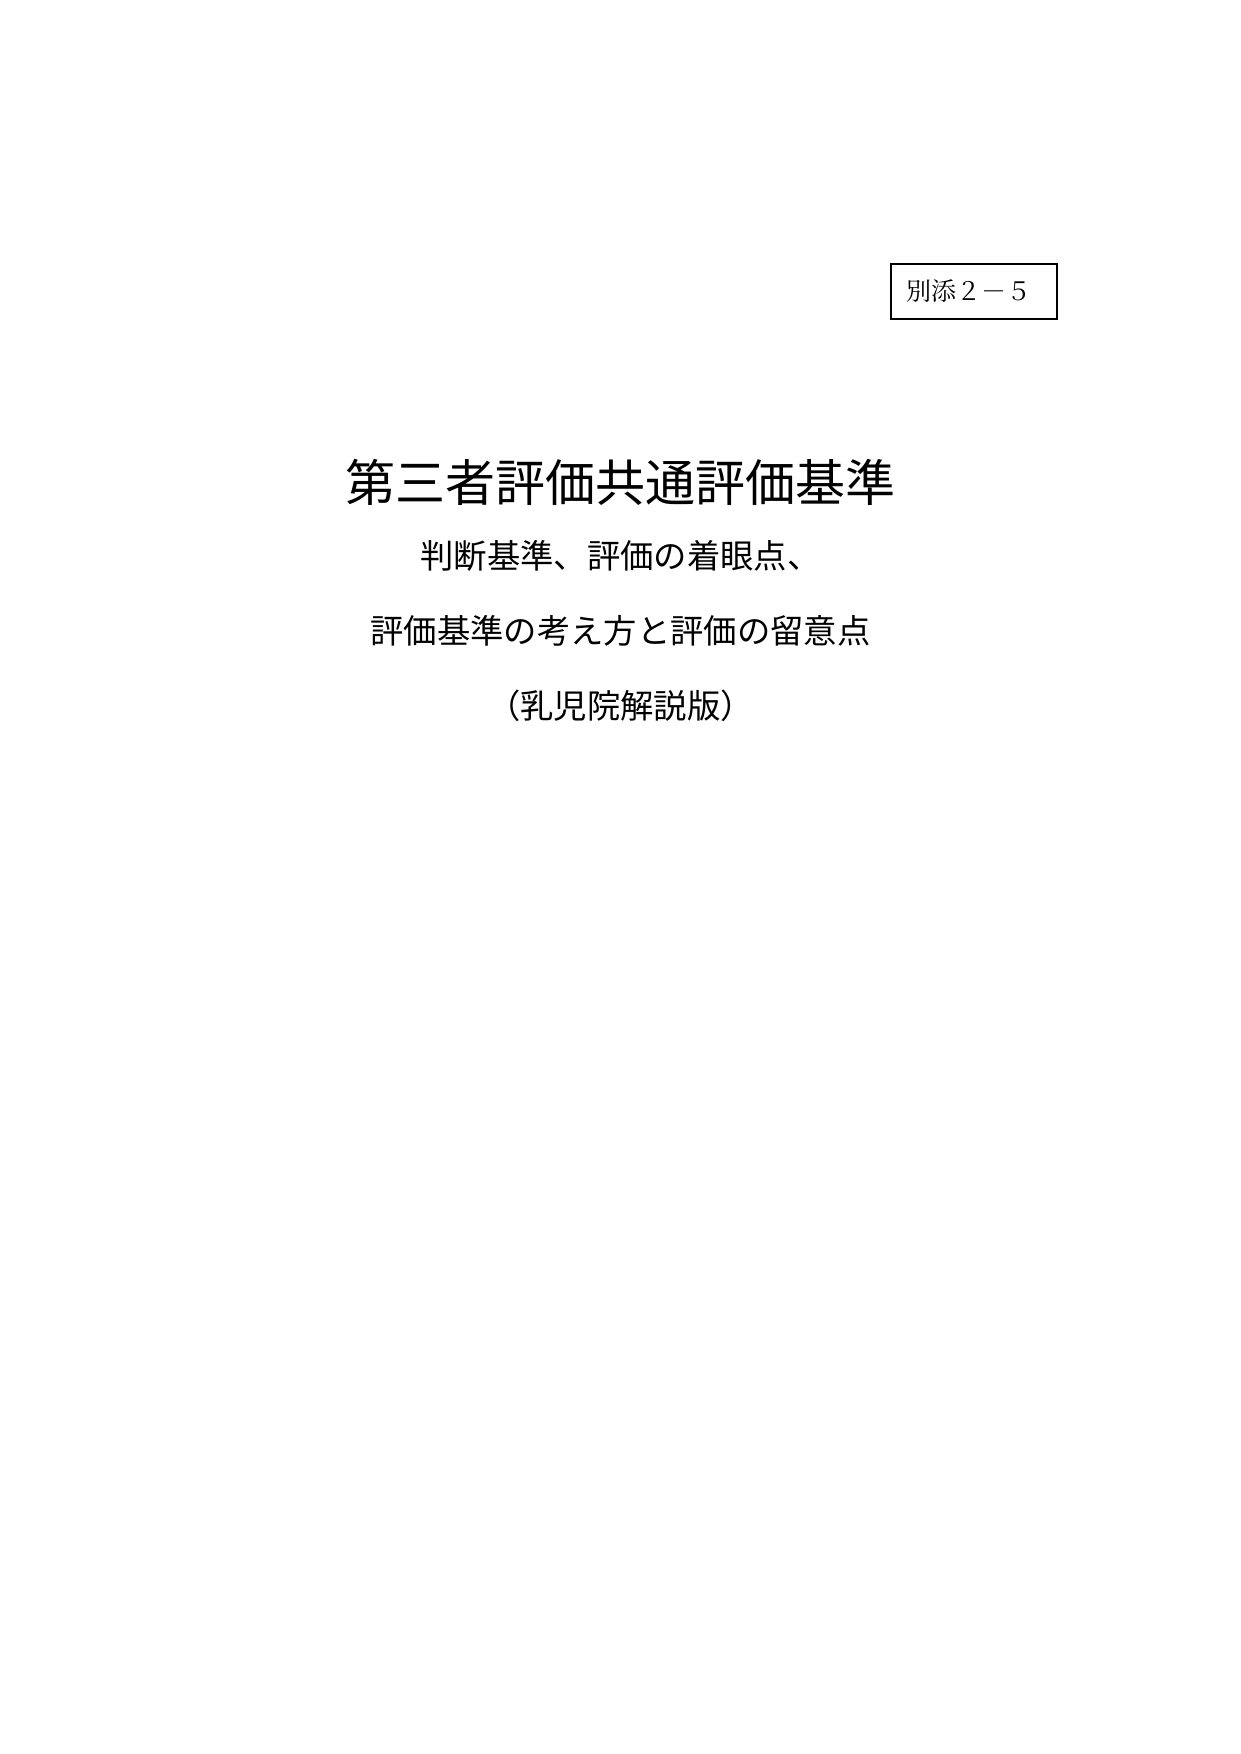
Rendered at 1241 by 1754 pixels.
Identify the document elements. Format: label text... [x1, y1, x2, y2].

text 評価基準の考え方と評価の留意点 [177, 592, 1063, 667]
text （乳児院解説版） [177, 667, 1063, 742]
text 第三者評価共通評価基準 [177, 442, 1063, 517]
text 判断基準、評価の着眼点、 [177, 517, 1063, 592]
